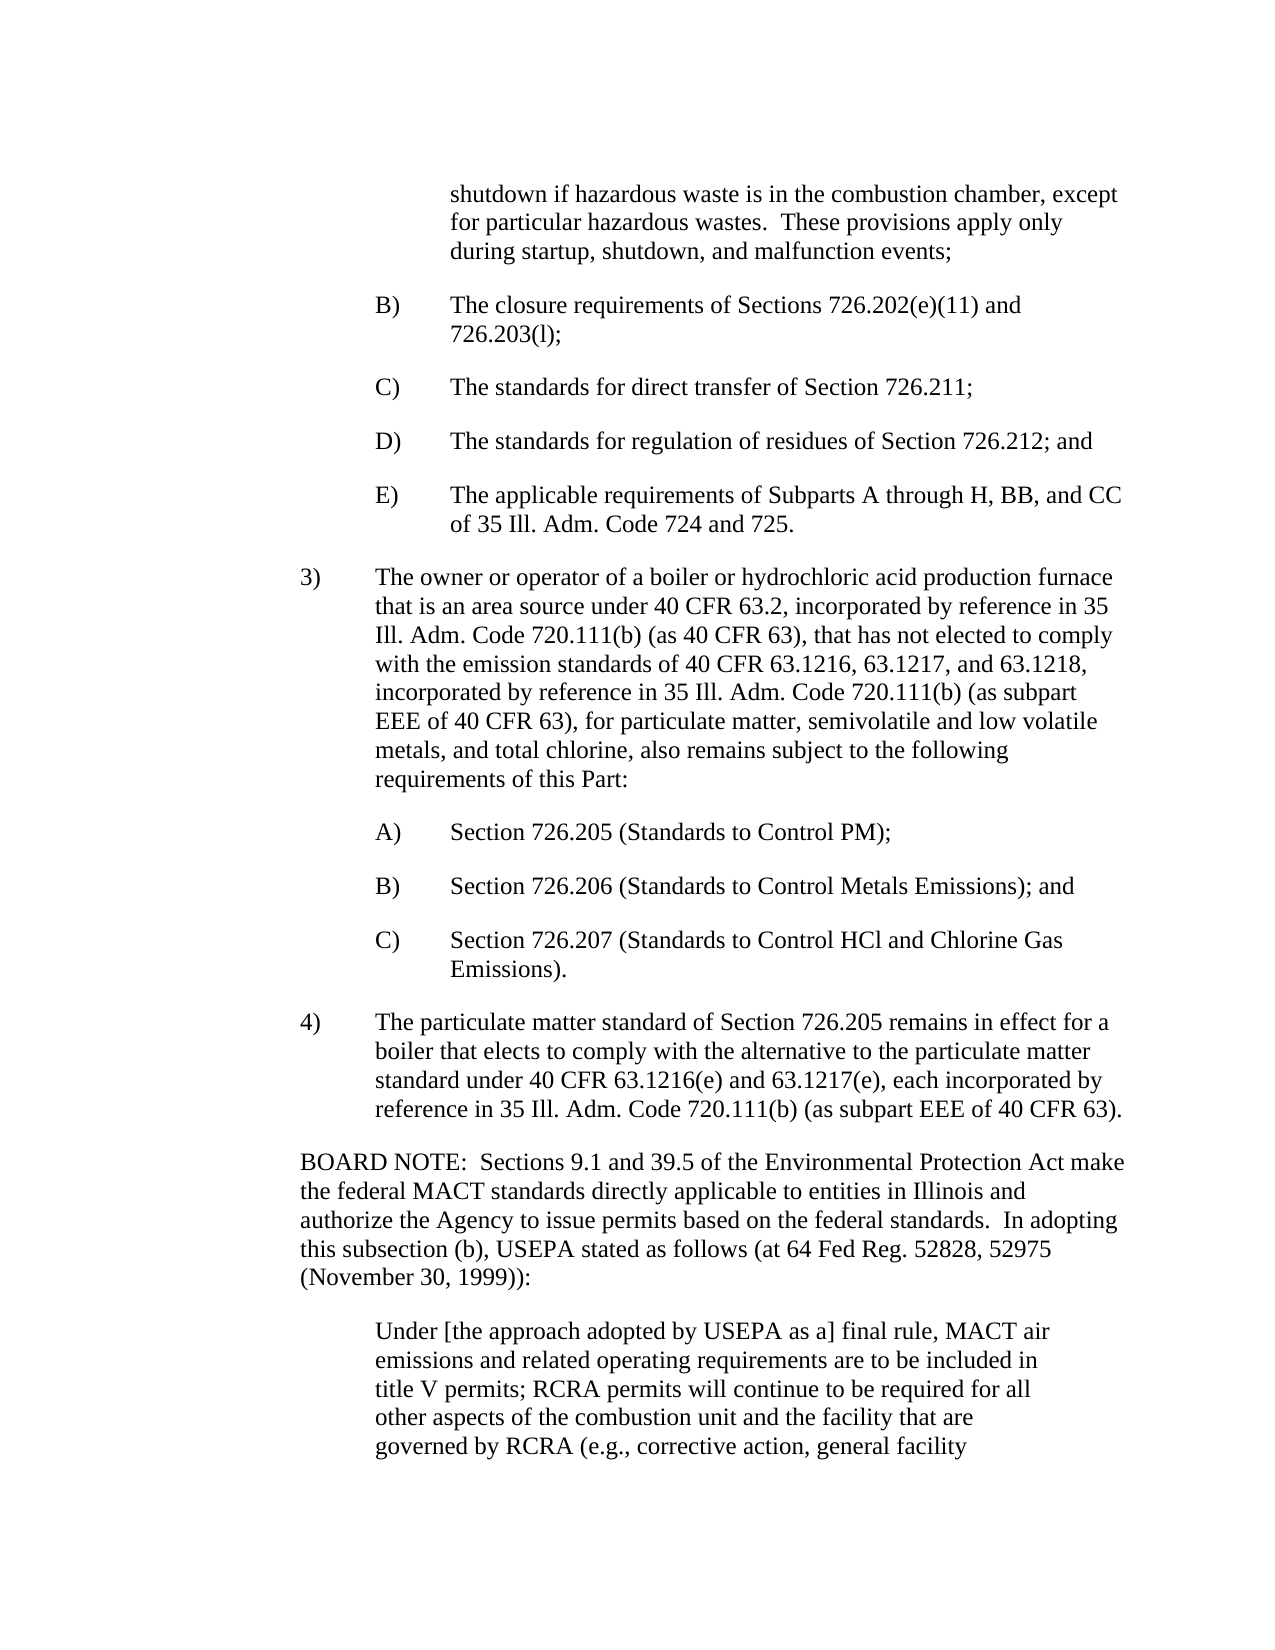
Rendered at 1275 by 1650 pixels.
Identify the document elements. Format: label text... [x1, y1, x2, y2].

text B) Section 726.206 (Standards to Control Metals Emissions); and [375, 871, 1125, 900]
text 3) The owner or operator of a boiler or hydrochloric acid production furnace that is an area source under 40 CFR 63.2, incorporated by reference in 35 Ill. Adm. Code 720.111(b) (as 40 CFR 63), that has not elected to comply with the emission standards of 40 CFR 63.1216, 63.1217, and 63.1218, incorporated by reference in 35 Ill. Adm. Code 720.111(b) (as subpart EEE of 40 CFR 63), for particulate matter, semivolatile and low volatile metals, and total chlorine, also remains subject to the following requirements of this Part: [300, 562, 1125, 792]
text C) The standards for direct transfer of Section 726.211; [375, 372, 1125, 401]
text B) The closure requirements of Sections 726.202(e)(11) and 726.203(l); [375, 290, 1125, 347]
text D) The standards for regulation of residues of Section 726.212; and [375, 426, 1125, 455]
text 4) The particulate matter standard of Section 726.205 remains in effect for a boiler that elects to comply with the alternative to the particulate matter standard under 40 CFR 63.1216(e) and 63.1217(e), each incorporated by reference in 35 Ill. Adm. Code 720.111(b) (as subpart EEE of 40 CFR 63). [300, 1007, 1125, 1122]
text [375, 1316, 1050, 1460]
text A) Section 726.205 (Standards to Control PM); [375, 817, 1125, 846]
text C) Section 726.207 (Standards to Control HCl and Chlorine Gas Emissions). [375, 925, 1125, 982]
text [375, 179, 1125, 265]
text BOARD NOTE: Sections 9.1 and 39.5 of the Environmental Protection Act make the federal MACT standards directly applicable to entities in Illinois and authorize the Agency to issue permits based on the federal standards. In adopting this subsection (b), USEPA stated as follows (at 64 Fed Reg. 52828, 52975 (November 30, 1999)): [300, 1147, 1125, 1291]
text E) The applicable requirements of Subparts A through H, BB, and CC of 35 Ill. Adm. Code 724 and 725. [375, 480, 1125, 537]
